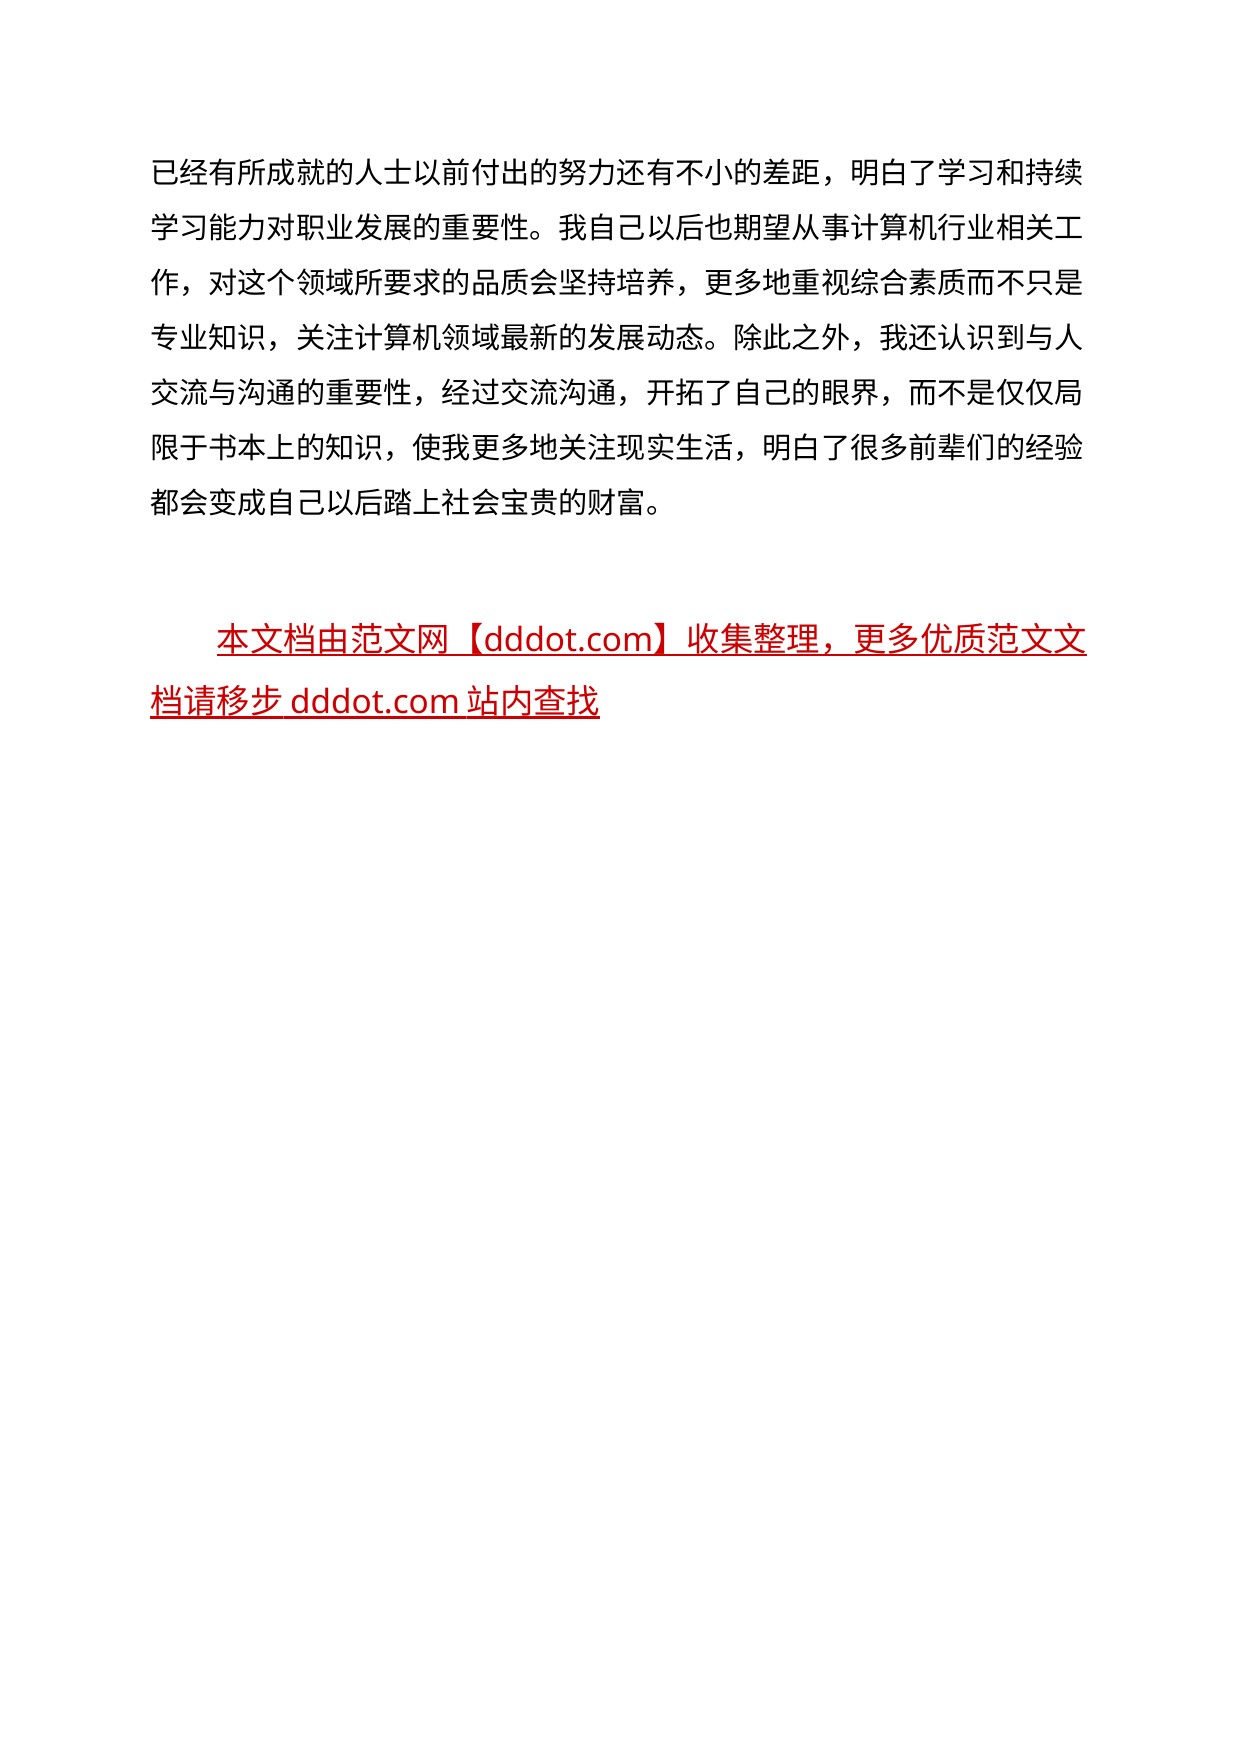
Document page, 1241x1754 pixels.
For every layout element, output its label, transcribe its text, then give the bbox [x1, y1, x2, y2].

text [150, 150, 1090, 522]
text 本文档由范文网【dddot.com】收集整理，更多优质范文文档请移步dddot.com站内查找 [150, 612, 1090, 724]
